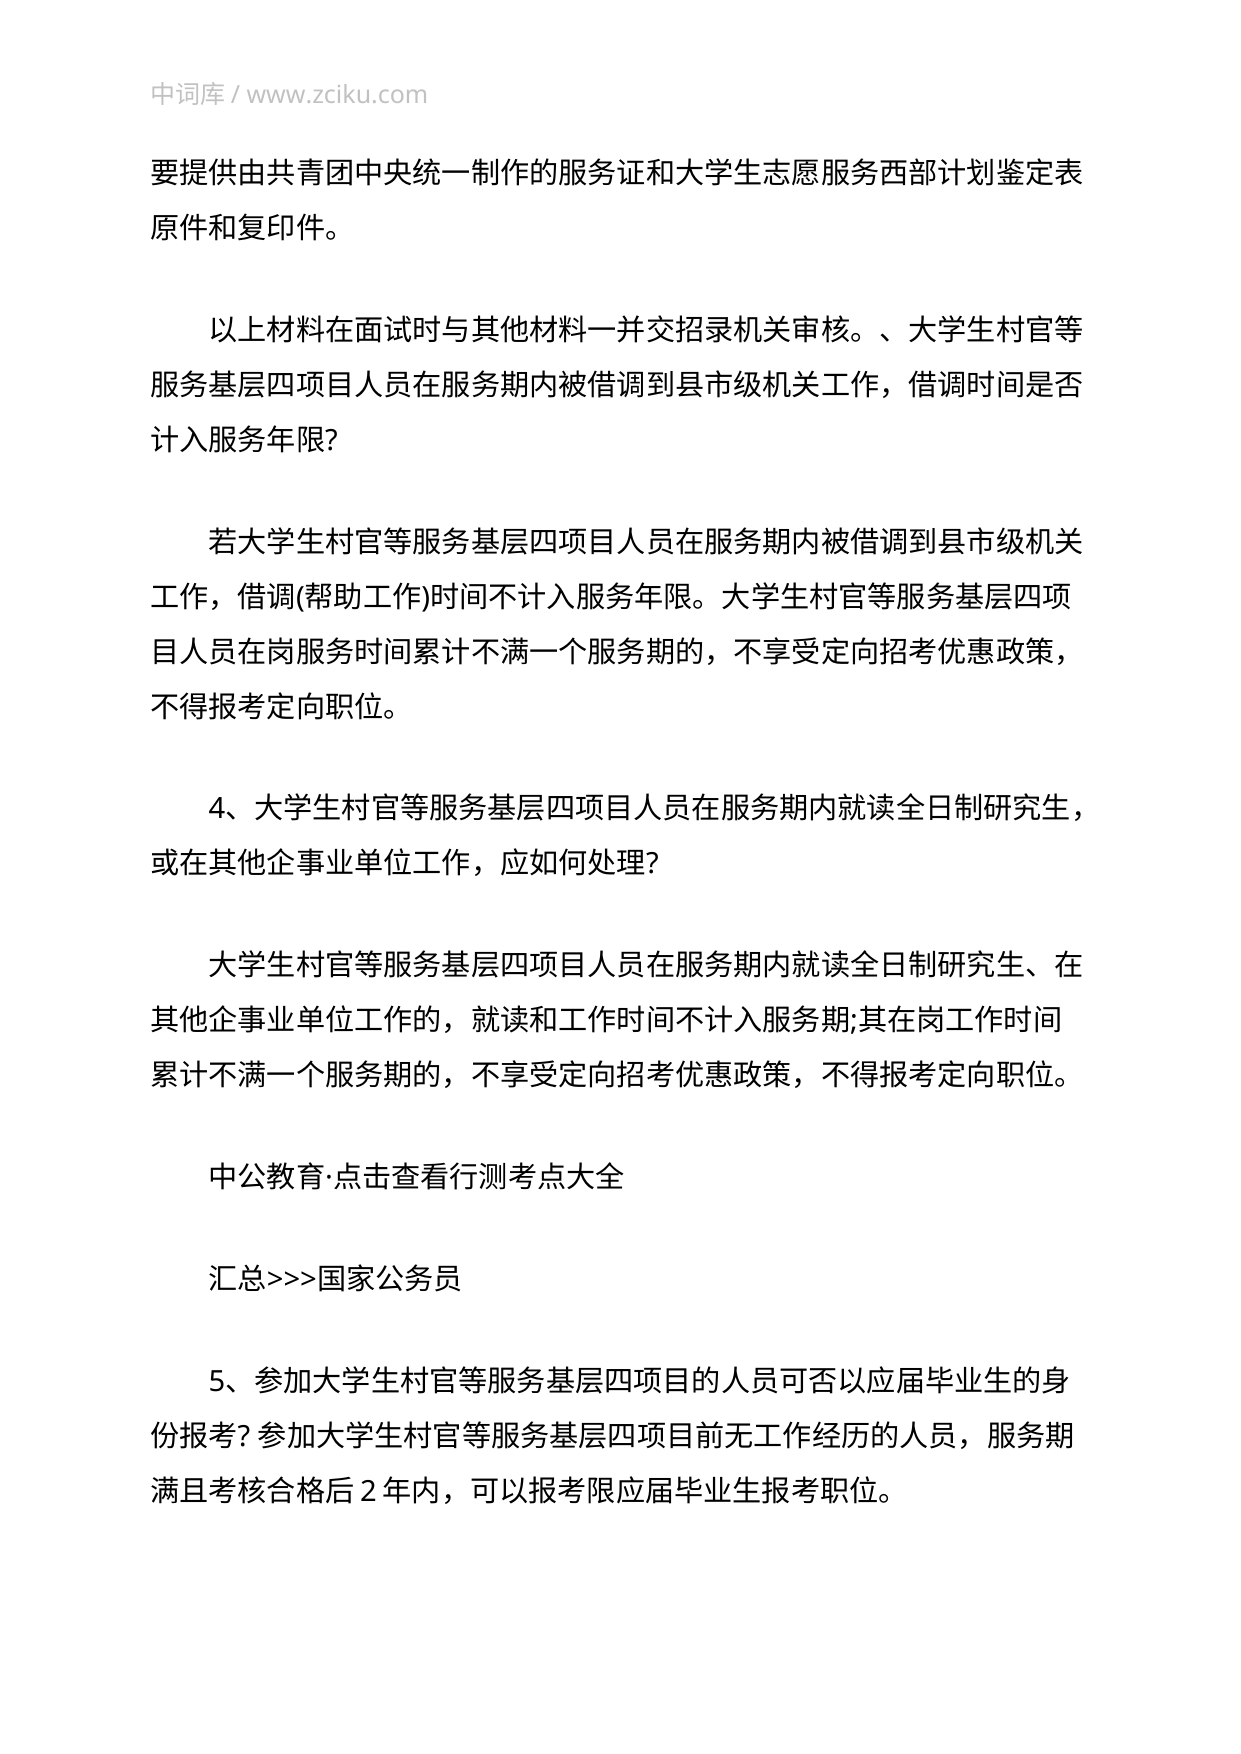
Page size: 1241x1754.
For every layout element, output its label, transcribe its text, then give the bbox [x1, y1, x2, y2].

text 若大学生村官等服务基层四项目人员在服务期内被借调到县市级机关工作，借调(帮助工作)时间不计入服务年限。大学生村官等服务基层四项目人员在岗服务时间累计不满一个服务期的，不享受定向招考优惠政策，不得报考定向职位。 [150, 518, 1090, 726]
text 以上材料在面试时与其他材料一并交招录机关审核。、大学生村官等服务基层四项目人员在服务期内被借调到县市级机关工作，借调时间是否计入服务年限? [150, 307, 1090, 459]
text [150, 150, 1090, 247]
text 大学生村官等服务基层四项目人员在服务期内就读全日制研究生、在其他企事业单位工作的，就读和工作时间不计入服务期;其在岗工作时间累计不满一个服务期的，不享受定向招考优惠政策，不得报考定向职位。 [150, 942, 1090, 1094]
text 汇总>>>国家公务员 [150, 1256, 1090, 1298]
text 中公教育·点击查看行测考点大全 [150, 1154, 1090, 1196]
text 5、参加大学生村官等服务基层四项目的人员可否以应届毕业生的身份报考? 参加大学生村官等服务基层四项目前无工作经历的人员，服务期满且考核合格后2年内，可以报考限应届毕业生报考职位。 [150, 1358, 1090, 1510]
text 4、大学生村官等服务基层四项目人员在服务期内就读全日制研究生，或在其他企事业单位工作，应如何处理? [150, 785, 1090, 882]
